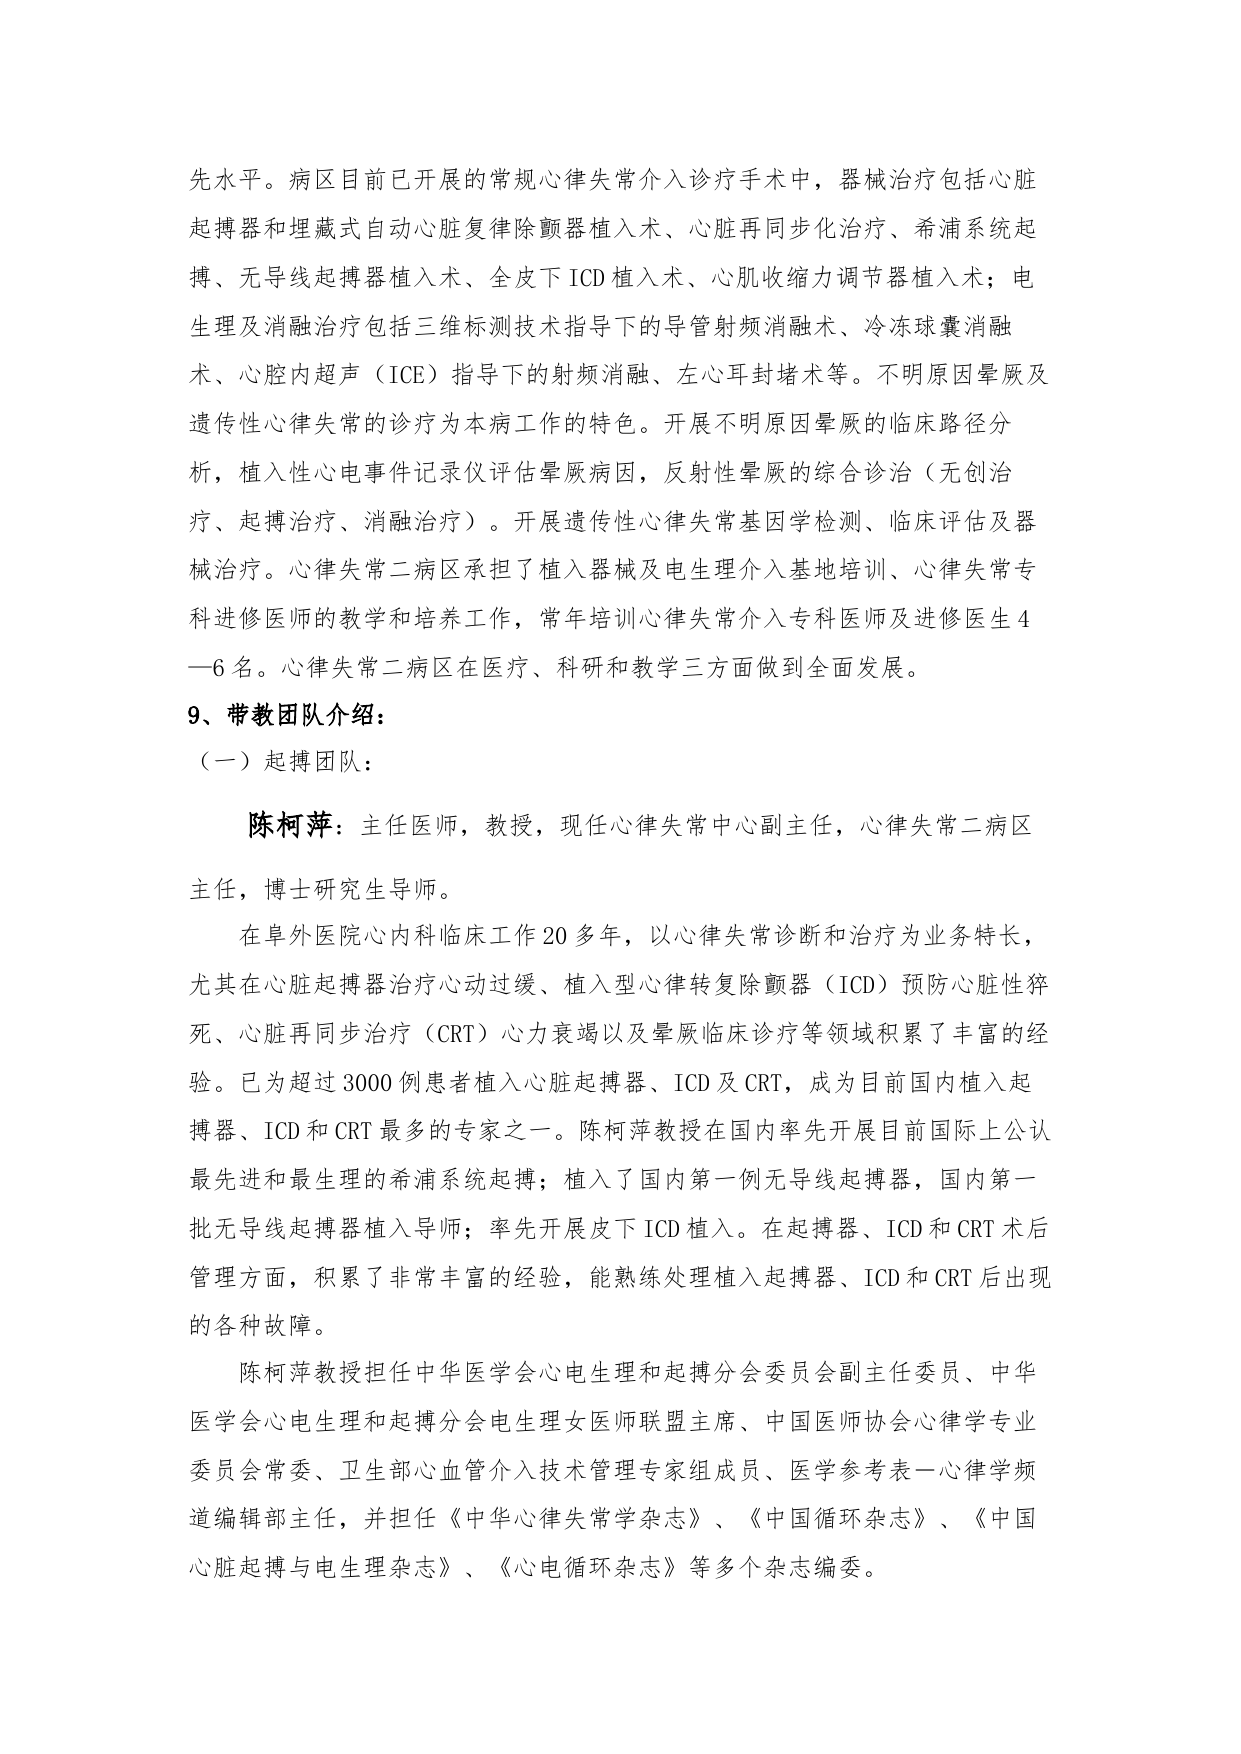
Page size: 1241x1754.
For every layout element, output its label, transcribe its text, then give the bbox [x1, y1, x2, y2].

list （一）起搏团队： [187, 743, 1053, 776]
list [187, 162, 1053, 682]
list 在阜外医院心内科临床工作20多年，以心律失常诊断和治疗为业务特长，尤其在心脏起搏器治疗心动过缓、植入型心律转复除颤器（ICD）预防心脏性猝死、心脏再同步治疗（CRT）心力衰竭以及晕厥临床诊疗等领域积累了丰富的经验。已为超过3000例患者植入心脏起搏器、ICD及CRT，成为目前国内植入起搏器、ICD和CRT最多的专家之一。陈柯萍教授在国内率先开展目前国际上公认最先进和最生理的希浦系统起搏；植入了国内第一例无导线起搏器，国内第一批无导线起搏器植入导师；率先开展皮下ICD植入。在起搏器、ICD和CRT术后管理方面，积累了非常丰富的经验，能熟练处理植入起搏器、ICD和CRT后出现的各种故障。 [187, 918, 1053, 1340]
list 陈柯萍教授担任中华医学会心电生理和起搏分会委员会副主任委员、中华医学会心电生理和起搏分会电生理女医师联盟主席、中国医师协会心律学专业委员会常委、卫生部心血管介入技术管理专家组成员、医学参考表－心律学频道编辑部主任，并担任《中华心律失常学杂志》、《中国循环杂志》、《中国心脏起搏与电生理杂志》、《心电循环杂志》等多个杂志编委。 [187, 1354, 1053, 1582]
list 带教团队介绍： [187, 696, 1053, 729]
list 陈柯萍：主任医师，教授，现任心律失常中心副主任，心律失常二病区主任，博士研究生导师。 [187, 790, 1053, 903]
